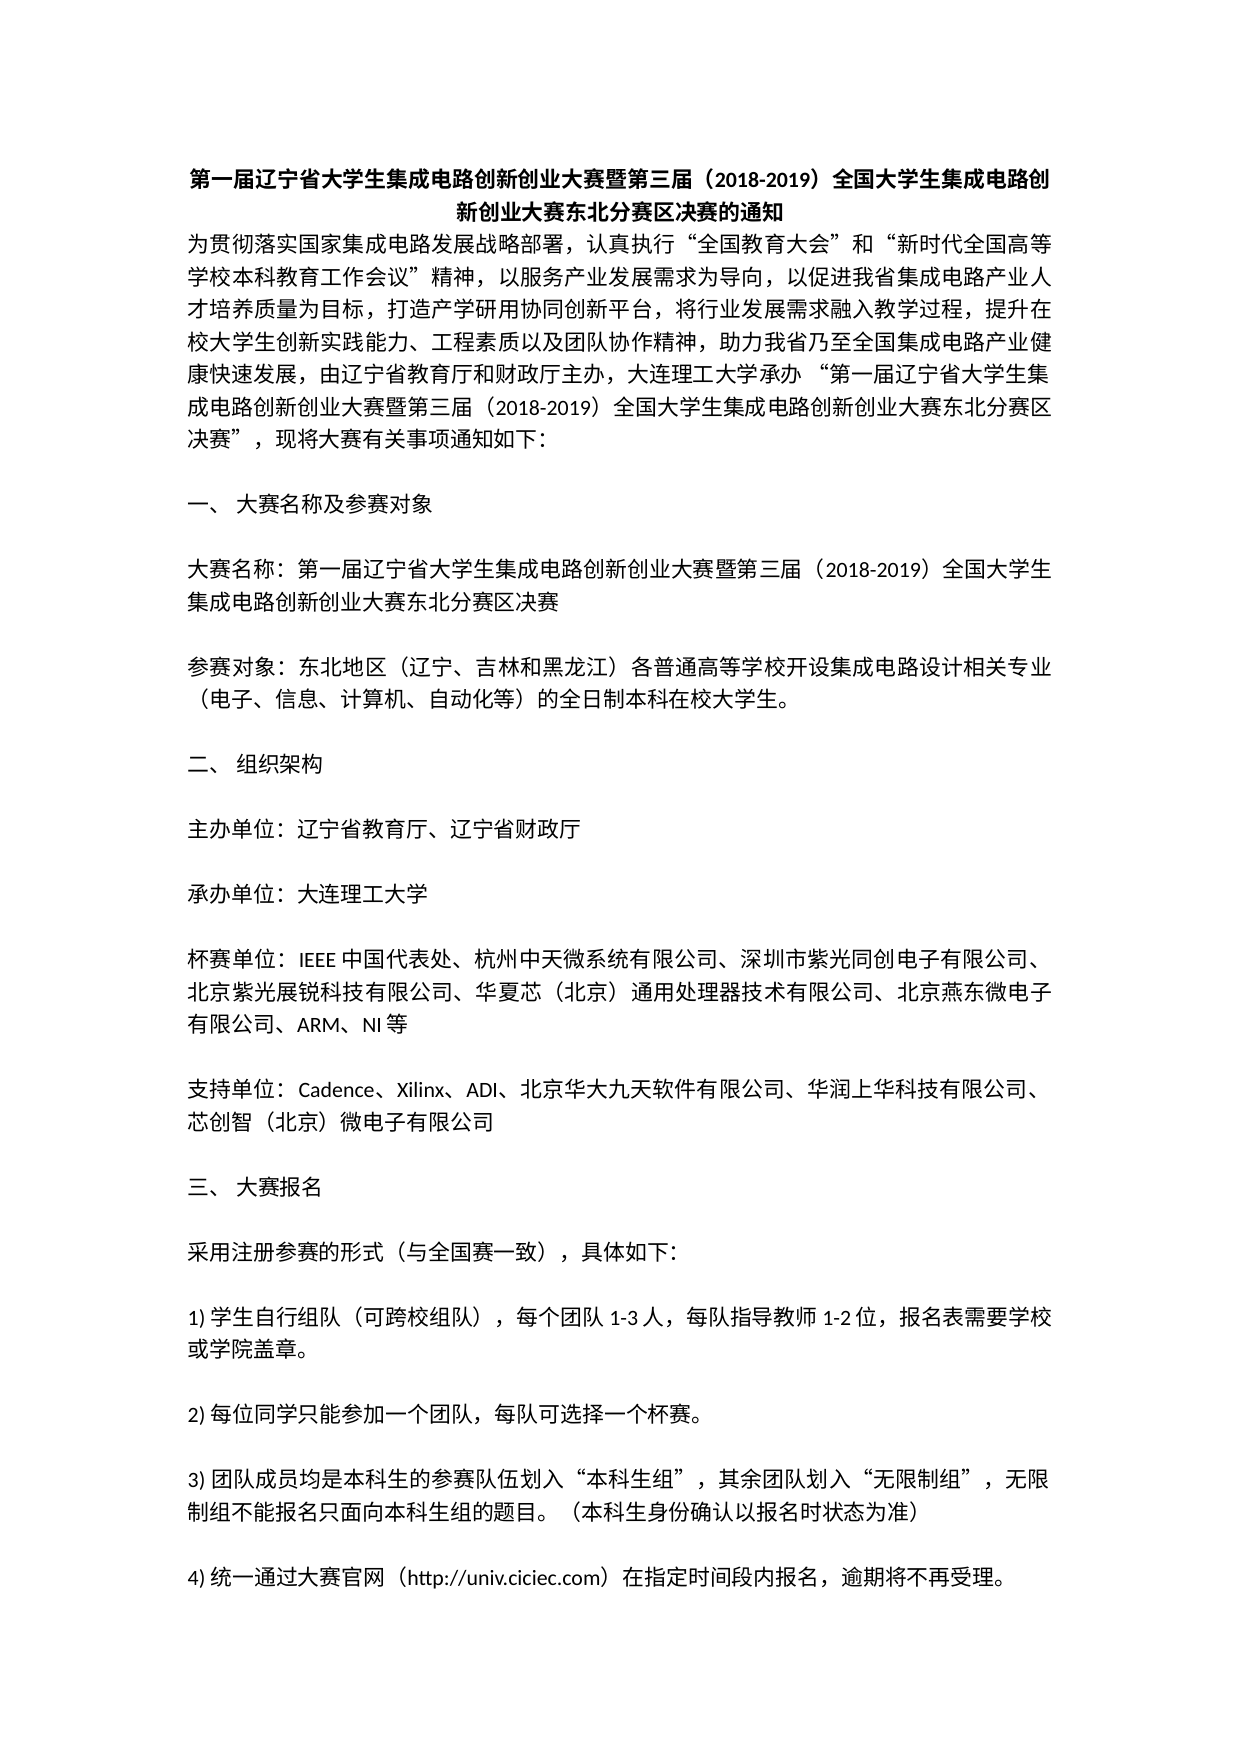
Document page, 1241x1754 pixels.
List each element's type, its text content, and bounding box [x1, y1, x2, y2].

text 1) 学生自行组队（可跨校组队），每个团队1-3人，每队指导教师1-2位，报名表需要学校或学院盖章。 [187, 1299, 1053, 1364]
text 3) 团队成员均是本科生的参赛队伍划入“本科生组”，其余团队划入“无限制组”，无限制组不能报名只面向本科生组的题目。（本科生身份确认以报名时状态为准） [187, 1462, 1053, 1527]
text 主办单位：辽宁省教育厅、辽宁省财政厅 [187, 812, 1053, 844]
text 一、 大赛名称及参赛对象 [187, 487, 1053, 519]
text 2) 每位同学只能参加一个团队，每队可选择一个杯赛。 [187, 1397, 1053, 1429]
text 三、 大赛报名 [187, 1169, 1053, 1202]
text 杯赛单位：IEEE 中国代表处、杭州中天微系统有限公司、深圳市紫光同创电子有限公司、北京紫光展锐科技有限公司、华夏芯（北京）通用处理器技术有限公司、北京燕东微电子有限公司、ARM、NI 等 [187, 942, 1053, 1039]
text 第一届辽宁省大学生集成电路创新创业大赛暨第三届（2018-2019）全国大学生集成电路创新创业大赛东北分赛区决赛的通知 [187, 162, 1053, 227]
text 支持单位：Cadence、Xilinx、ADI、北京华大九天软件有限公司、华润上华科技有限公司、芯创智（北京）微电子有限公司 [187, 1072, 1053, 1137]
text 承办单位：大连理工大学 [187, 877, 1053, 909]
text 采用注册参赛的形式（与全国赛一致），具体如下： [187, 1234, 1053, 1267]
text 大赛名称：第一届辽宁省大学生集成电路创新创业大赛暨第三届（2018-2019）全国大学生集成电路创新创业大赛东北分赛区决赛 [187, 552, 1053, 617]
text 4) 统一通过大赛官网（http://univ.ciciec.com）在指定时间段内报名，逾期将不再受理。 [187, 1559, 1053, 1592]
text 二、 组织架构 [187, 747, 1053, 779]
text 参赛对象：东北地区（辽宁、吉林和黑龙江）各普通高等学校开设集成电路设计相关专业（电子、信息、计算机、自动化等）的全日制本科在校大学生。 [187, 649, 1053, 714]
text 为贯彻落实国家集成电路发展战略部署，认真执行“全国教育大会”和“新时代全国高等学校本科教育工作会议”精神，以服务产业发展需求为导向，以促进我省集成电路产业人才培养质量为目标，打造产学研用协同创新平台，将行业发展需求融入教学过程，提升在校大学生创新实践能力、工程素质以及团队协作精神，助力我省乃至全国集成电路产业健康快速发展，由辽宁省教育厅和财政厅主办，大连理工大学承办 “第一届辽宁省大学生集成电路创新创业大赛暨第三届（2018-2019）全国大学生集成电路创新创业大赛东北分赛区决赛”，现将大赛有关事项通知如下： [187, 227, 1053, 454]
